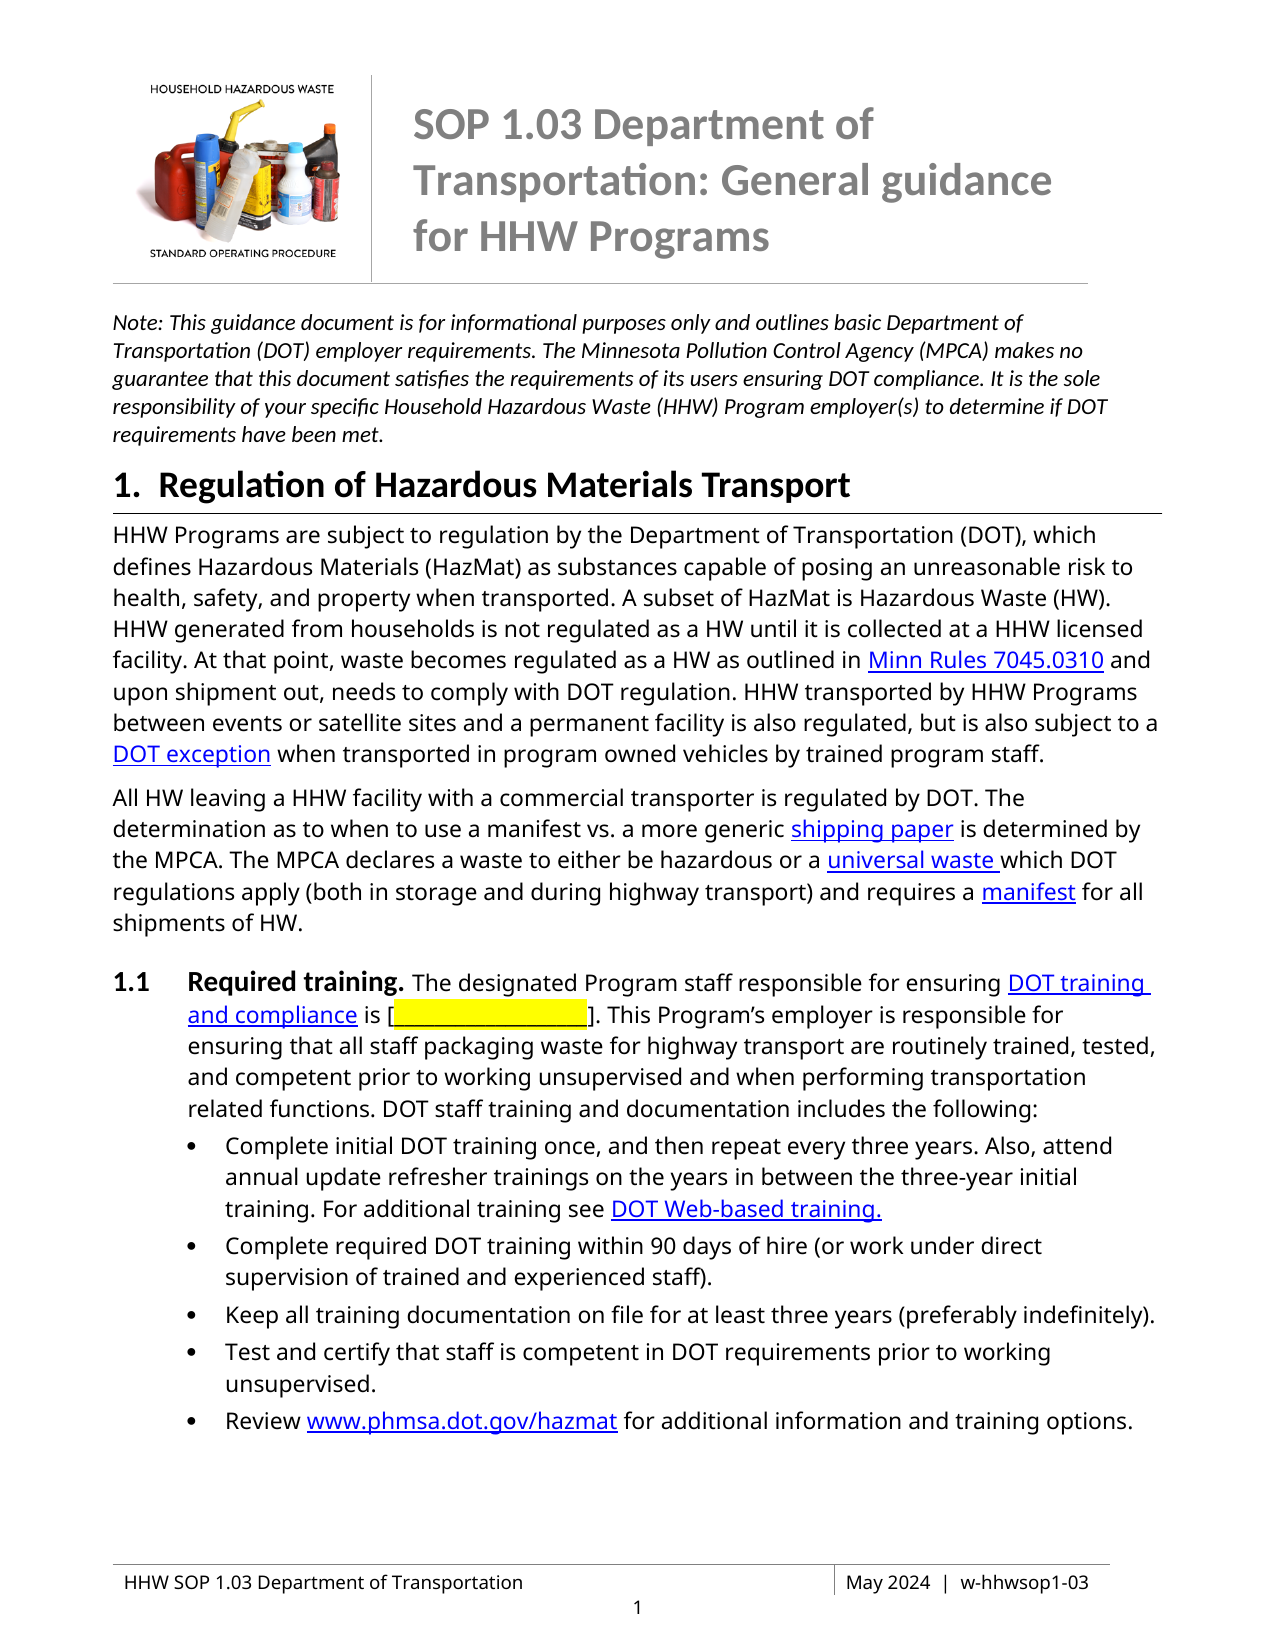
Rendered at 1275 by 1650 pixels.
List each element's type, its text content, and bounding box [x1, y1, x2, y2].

list Complete initial DOT training once, and then repeat every three years. Also, attend annual update refresher trainings on the years in between the three-year initial training. For additional training see DOT Web-based training. [187, 1130, 1162, 1224]
list Keep all training documentation on file for at least three years (preferably indefinitely). [187, 1299, 1162, 1330]
table_header [113, 75, 371, 282]
list Test and certify that staff is competent in DOT requirements prior to working unsupervised. [187, 1336, 1162, 1399]
table_header SOP 1.03 Department of Transportation: General guidance for HHW Programs [372, 75, 1087, 282]
text HHW Programs are subject to regulation by the Department of Transportation (DOT), which defines Hazardous Materials (HazMat) as substances capable of posing an unreasonable risk to health, safety, and property when transported. A subset of HazMat is Hazardous Waste (HW). HHW generated from households is not regulated as a HW until it is collected at a HHW licensed facility. At that point, waste becomes regulated as a HW as outlined in Minn Rules 7045.0310 and upon shipment out, needs to comply with DOT regulation. HHW transported by HHW Programs between events or satellite sites and a permanent facility is also regulated, but is also subject to a DOT exception when transported in program owned vehicles by trained program staff. [112, 519, 1162, 769]
list Complete required DOT training within 90 days of hire (or work under direct supervision of trained and experienced staff). [187, 1230, 1162, 1292]
subtitle 1.1 Required training. The designated Program staff responsible for ensuring DOT training and compliance is [___________________]. This Program’s employer is responsible for ensuring that all staff packaging waste for highway transport are routinely trained, tested, and competent prior to working unsupervised and when performing transportation related functions. DOT staff training and documentation includes the following: [112, 963, 1162, 1124]
picture [133, 75, 351, 268]
list Review www.phmsa.dot.gov/hazmat for additional information and training options. [187, 1405, 1162, 1436]
subtitle 1. Regulation of Hazardous Materials Transport [112, 461, 1162, 513]
text Note: This guidance document is for informational purposes only and outlines basic Department of Transportation (DOT) employer requirements. The Minnesota Pollution Control Agency (MPCA) makes no guarantee that this document satisfies the requirements of its users ensuring DOT compliance. It is the sole responsibility of your specific Household Hazardous Waste (HHW) Program employer(s) to determine if DOT requirements have been met. [112, 308, 1162, 448]
text All HW leaving a HHW facility with a commercial transporter is regulated by DOT. The determination as to when to use a manifest vs. a more generic shipping paper is determined by the MPCA. The MPCA declares a waste to either be hazardous or a universal waste which DOT regulations apply (both in storage and during highway transport) and requires a manifest for all shipments of HW. [112, 782, 1162, 938]
